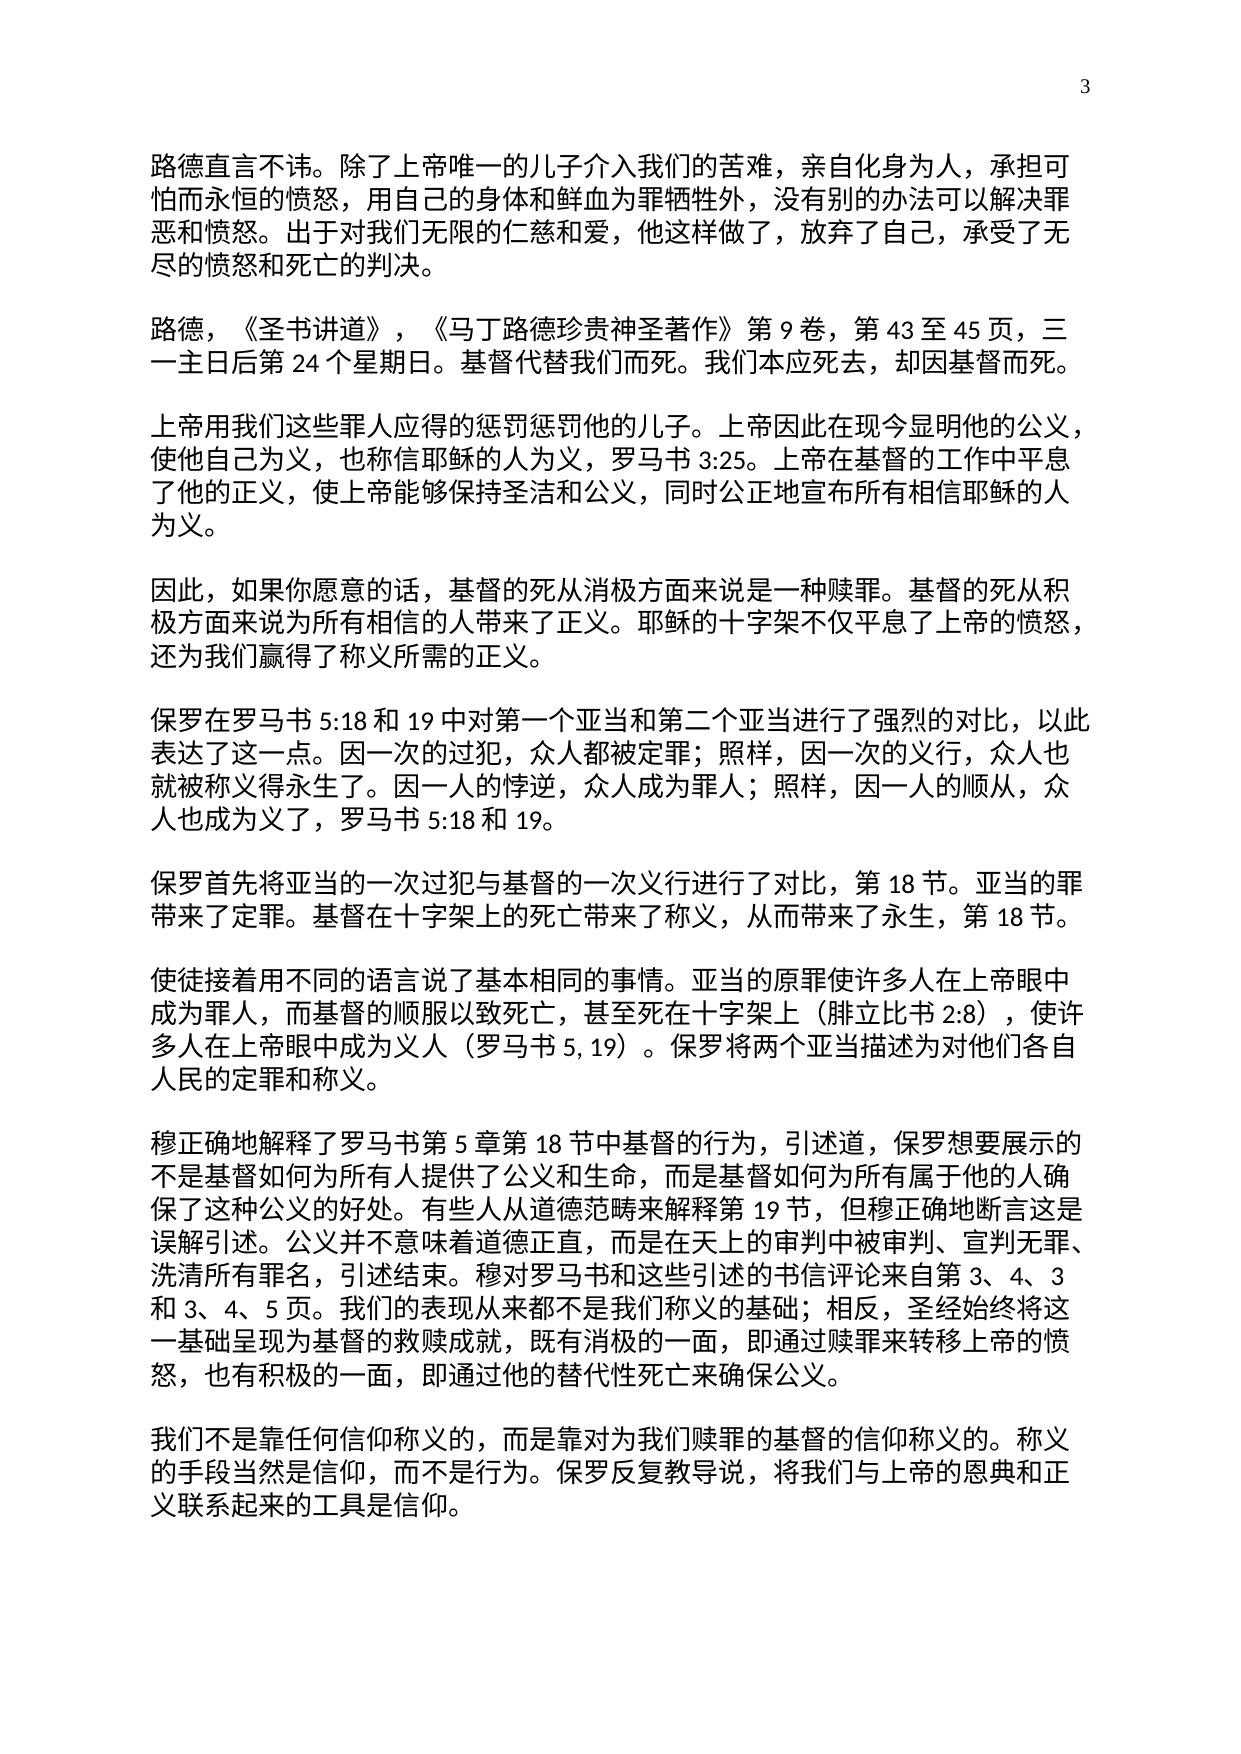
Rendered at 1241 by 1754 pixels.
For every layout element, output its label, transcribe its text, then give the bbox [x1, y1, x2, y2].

text 使徒接着用不同的语言说了基本相同的事情。亚当的原罪使许多人在上帝眼中成为罪人，而基督的顺服以致死亡，甚至死在十字架上（腓立比书 2:8），使许多人在上帝眼中成为义人（罗马书 5, 19）。保罗将两个亚当描述为对他们各自人民的定罪和称义。 [150, 964, 1090, 1096]
text 保罗在罗马书 5:18 和 19 中对第一个亚当和第二个亚当进行了强烈的对比，以此表达了这一点。因一次的过犯，众人都被定罪；照样，因一次的义行，众人也就被称义得永生了。因一人的悖逆，众人成为罪人；照样，因一人的顺从，众人也成为义了，罗马书 5:18 和 19。 [150, 704, 1090, 836]
text 保罗首先将亚当的一次过犯与基督的一次义行进行了对比，第 18 节。亚当的罪带来了定罪。基督在十字架上的死亡带来了称义，从而带来了永生，第 18 节。 [150, 867, 1090, 933]
text 穆正确地解释了罗马书第 5 章第 18 节中基督的行为，引述道，保罗想要展示的不是基督如何为所有人提供了公义和生命，而是基督如何为所有属于他的人确保了这种公义的好处。有些人从道德范畴来解释第 19 节，但穆正确地断言这是误解引述。公义并不意味着道德正直，而是在天上的审判中被审判、宣判无罪、洗清所有罪名，引述结束。穆对罗马书和这些引述的书信评论来自第 3、4、3 和 3、4、5 页。我们的表现从来都不是我们称义的基础；相反，圣经始终将这一基础呈现为基督的救赎成就，既有消极的一面，即通过赎罪来转移上帝的愤怒，也有积极的一面，即通过他的替代性死亡来确保公义。 [150, 1127, 1090, 1392]
text 我们不是靠任何信仰称义的，而是靠对为我们赎罪的基督的信仰称义的。称义的手段当然是信仰，而不是行为。保罗反复教导说，将我们与上帝的恩典和正义联系起来的工具是信仰。 [150, 1423, 1090, 1522]
text 上帝用我们这些罪人应得的惩罚惩罚他的儿子。上帝因此在现今显明他的公义，使他自己为义，也称信耶稣的人为义，罗马书 3:25。上帝在基督的工作中平息了他的正义，使上帝能够保持圣洁和公义，同时公正地宣布所有相信耶稣的人为义。 [150, 410, 1090, 542]
text 路德，《圣书讲道》，《马丁路德珍贵神圣著作》第 9 卷，第 43 至 45 页，三一主日后第 24 个星期日。基督代替我们而死。我们本应死去，却因基督而死。 [150, 313, 1090, 379]
text 因此，如果你愿意的话，基督的死从消极方面来说是一种赎罪。基督的死从积极方面来说为所有相信的人带来了正义。耶稣的十字架不仅平息了上帝的愤怒，还为我们赢得了称义所需的正义。 [150, 574, 1090, 673]
text 路德直言不讳。除了上帝唯一的儿子介入我们的苦难，亲自化身为人，承担可怕而永恒的愤怒，用自己的身体和鲜血为罪牺牲外，没有别的办法可以解决罪恶和愤怒。出于对我们无限的仁慈和爱，他这样做了，放弃了自己，承受了无尽的愤怒和死亡的判决。 [150, 150, 1090, 282]
